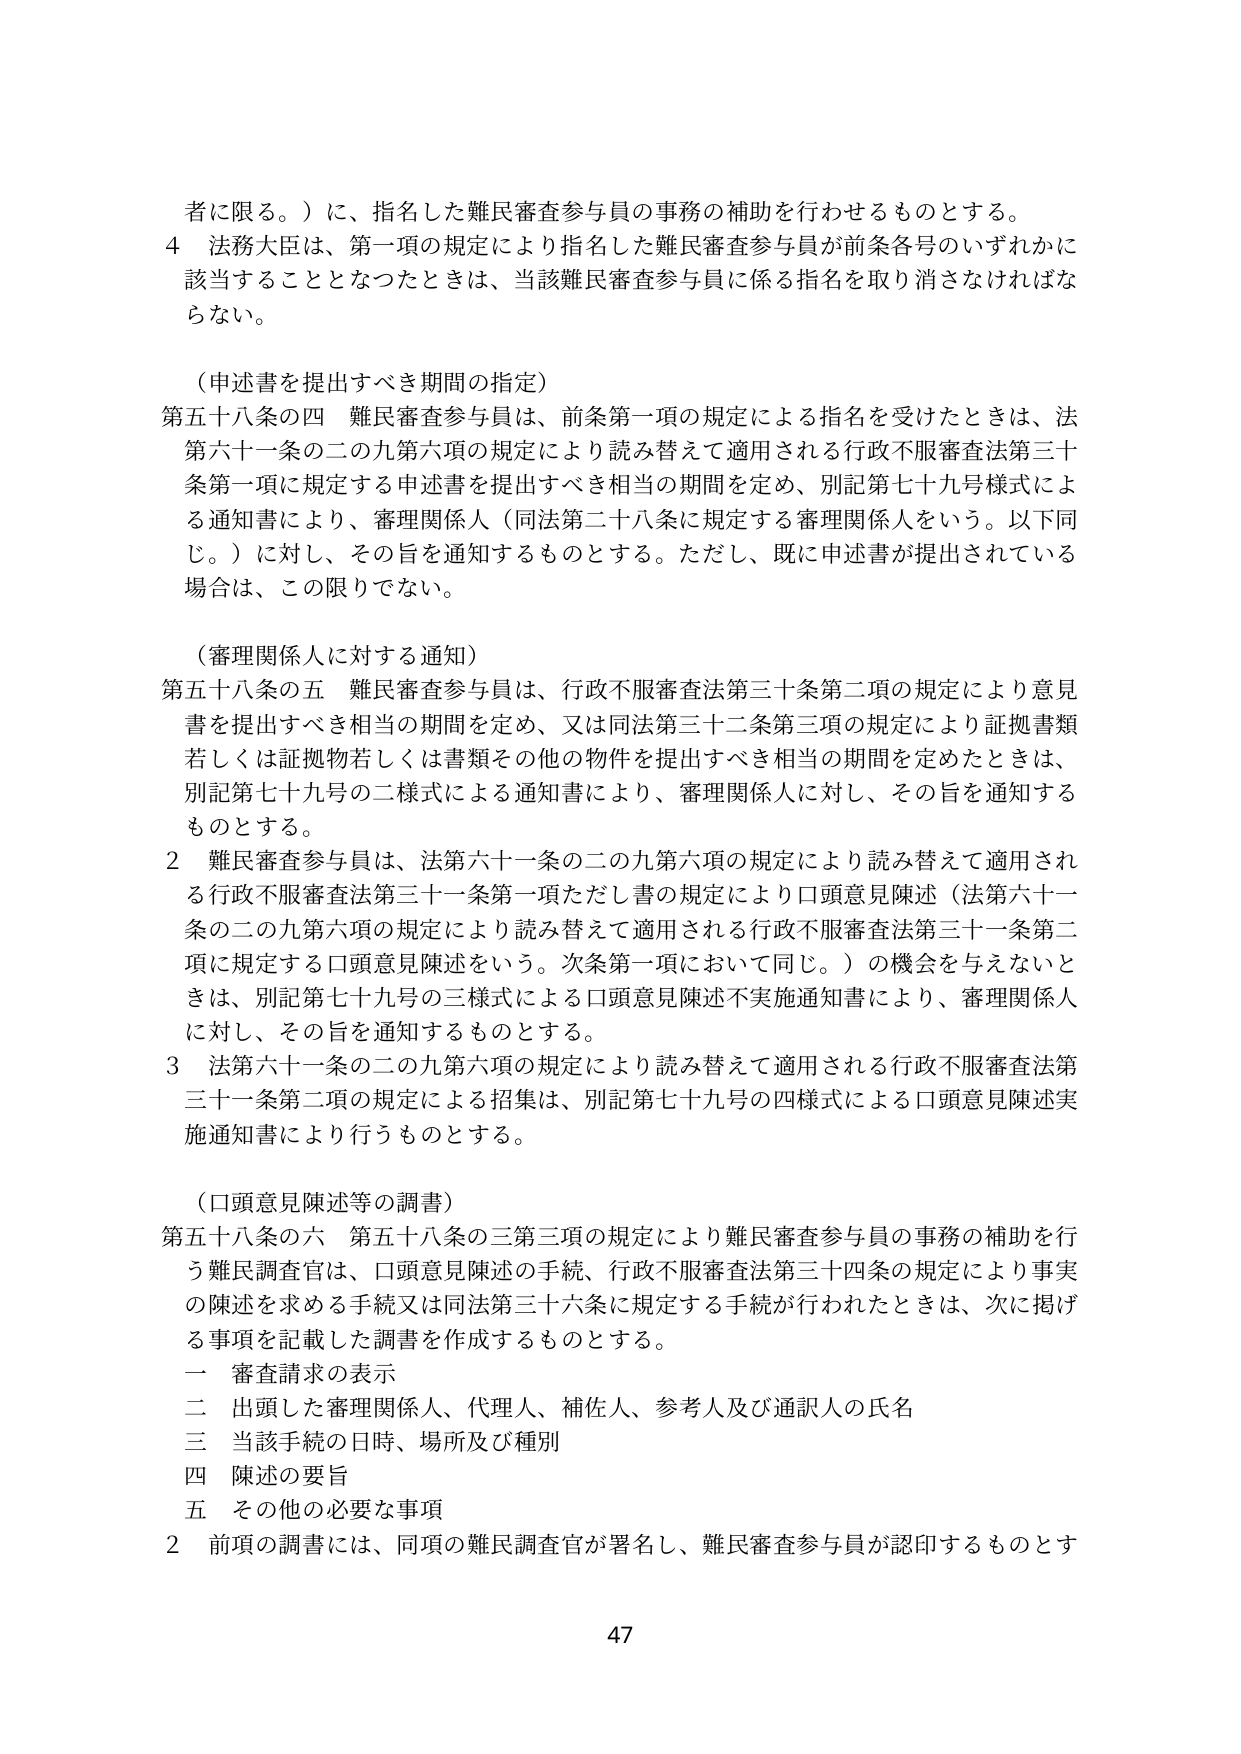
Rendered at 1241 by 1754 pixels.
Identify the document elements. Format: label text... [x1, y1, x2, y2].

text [161, 194, 1079, 228]
text 第五十八条の五 難民審査参与員は、行政不服審査法第三十条第二項の規定により意見書を提出すべき相当の期間を定め、又は同法第三十二条第三項の規定により証拠書類若しくは証拠物若しくは書類その他の物件を提出すべき相当の期間を定めたときは、別記第七十九号の二様式による通知書により、審理関係人に対し、その旨を通知するものとする。 [161, 672, 1079, 843]
text 第五十八条の六 第五十八条の三第三項の規定により難民審査参与員の事務の補助を行う難民調査官は、口頭意見陳述の手続、行政不服審査法第三十四条の規定により事実の陳述を求める手続又は同法第三十六条に規定する手続が行われたときは、次に掲げる事項を記載した調書を作成するものとする。 [161, 1219, 1079, 1355]
text 第五十八条の四 難民審査参与員は、前条第一項の規定による指名を受けたときは、法第六十一条の二の九第六項の規定により読み替えて適用される行政不服審査法第三十条第一項に規定する申述書を提出すべき相当の期間を定め、別記第七十九号様式による通知書により、審理関係人（同法第二十八条に規定する審理関係人をいう。以下同じ。）に対し、その旨を通知するものとする。ただし、既に申述書が提出されている場合は、この限りでない。 [161, 399, 1079, 604]
text （口頭意見陳述等の調書） [184, 1184, 1079, 1219]
text 二 出頭した審理関係人、代理人、補佐人、参考人及び通訳人の氏名 [184, 1389, 1079, 1424]
text ２ 難民審査参与員は、法第六十一条の二の九第六項の規定により読み替えて適用される行政不服審査法第三十一条第一項ただし書の規定により口頭意見陳述（法第六十一条の二の九第六項の規定により読み替えて適用される行政不服審査法第三十一条第二項に規定する口頭意見陳述をいう。次条第一項において同じ。）の機会を与えないときは、別記第七十九号の三様式による口頭意見陳述不実施通知書により、審理関係人に対し、その旨を通知するものとする。 [161, 843, 1079, 1048]
text 五 その他の必要な事項 [184, 1492, 1079, 1526]
text ３ 法第六十一条の二の九第六項の規定により読み替えて適用される行政不服審査法第三十一条第二項の規定による招集は、別記第七十九号の四様式による口頭意見陳述実施通知書により行うものとする。 [161, 1048, 1079, 1150]
text 三 当該手続の日時、場所及び種別 [184, 1424, 1079, 1458]
text ４ 法務大臣は、第一項の規定により指名した難民審査参与員が前条各号のいずれかに該当することとなつたときは、当該難民審査参与員に係る指名を取り消さなければならない。 [161, 228, 1079, 330]
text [161, 1526, 1079, 1560]
text （申述書を提出すべき期間の指定） [184, 364, 1079, 399]
text 一 審査請求の表示 [184, 1355, 1079, 1389]
text （審理関係人に対する通知） [184, 638, 1079, 672]
text 四 陳述の要旨 [184, 1458, 1079, 1492]
